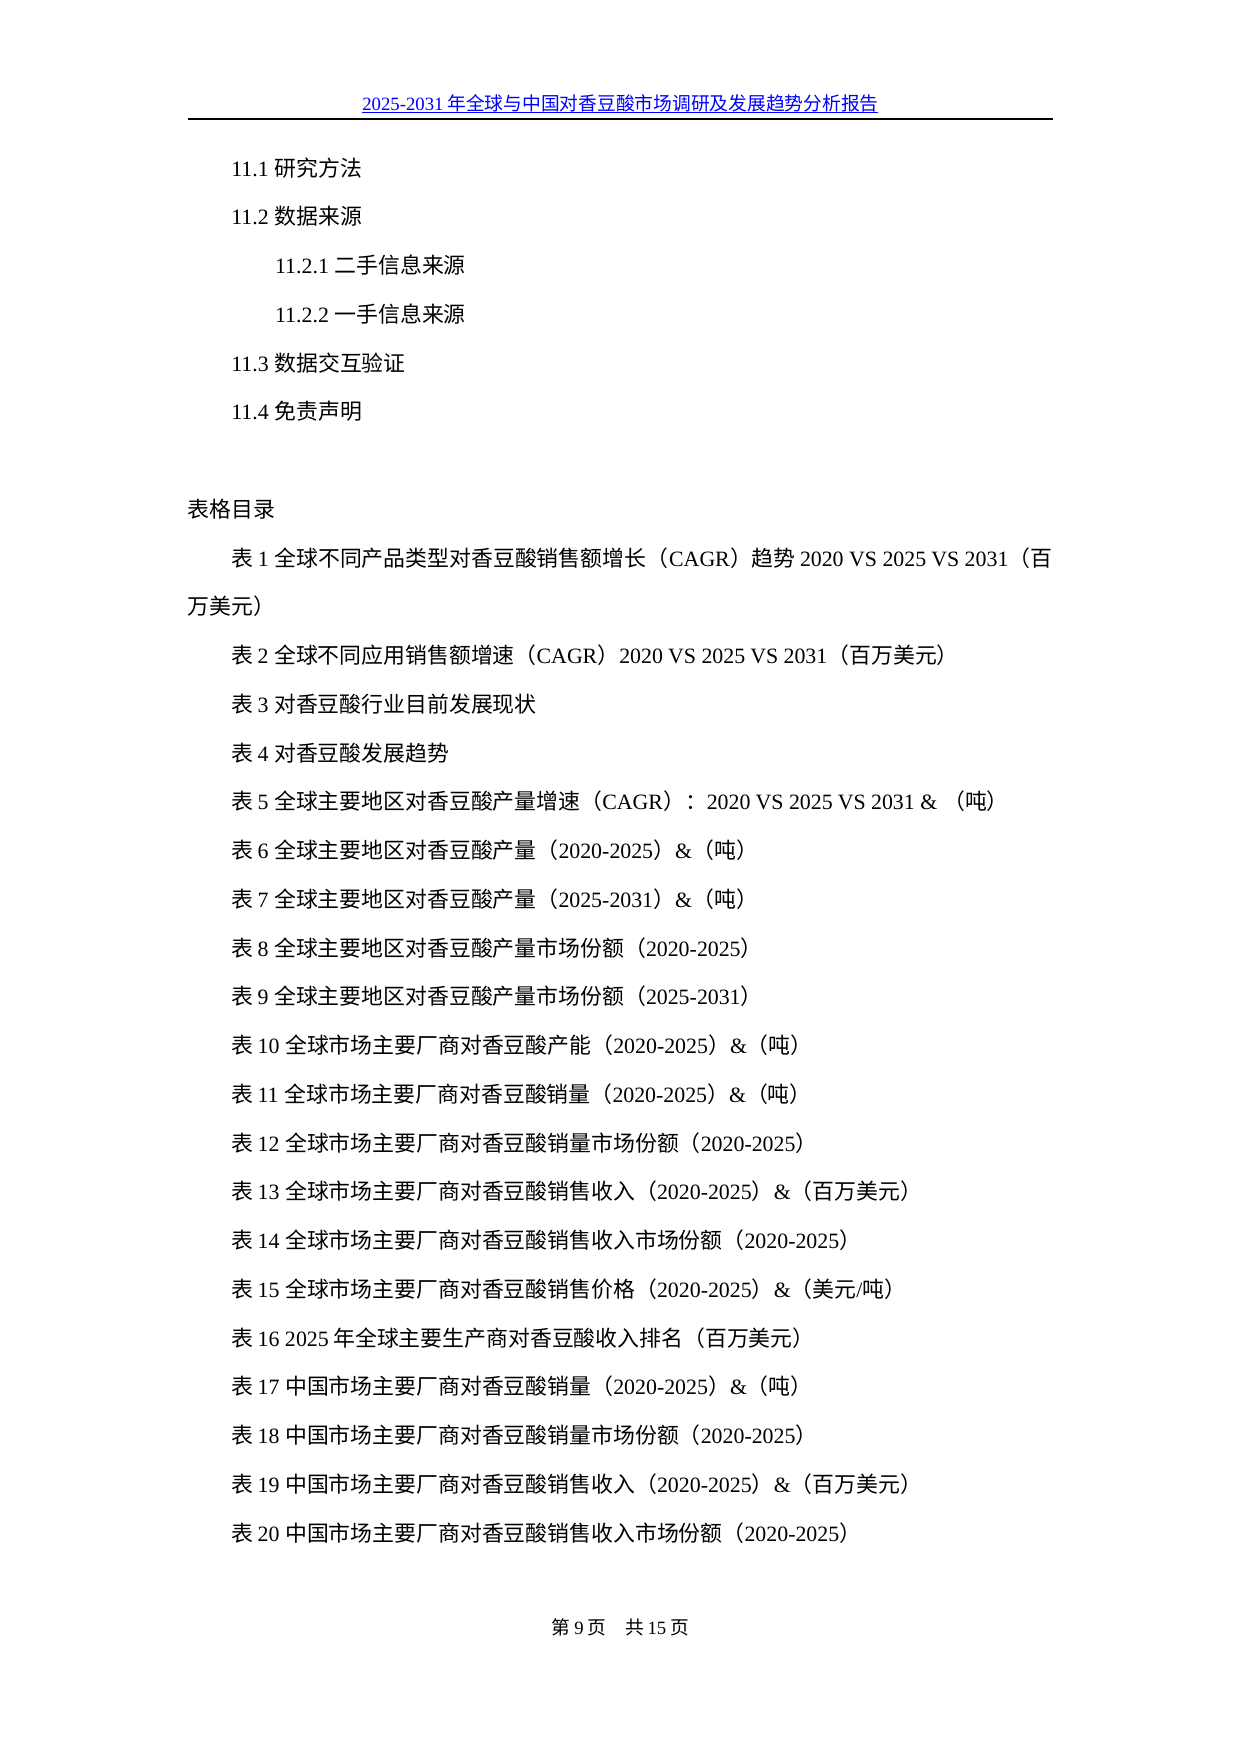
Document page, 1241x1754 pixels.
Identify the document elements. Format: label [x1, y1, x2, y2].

text [187, 150, 1053, 1548]
